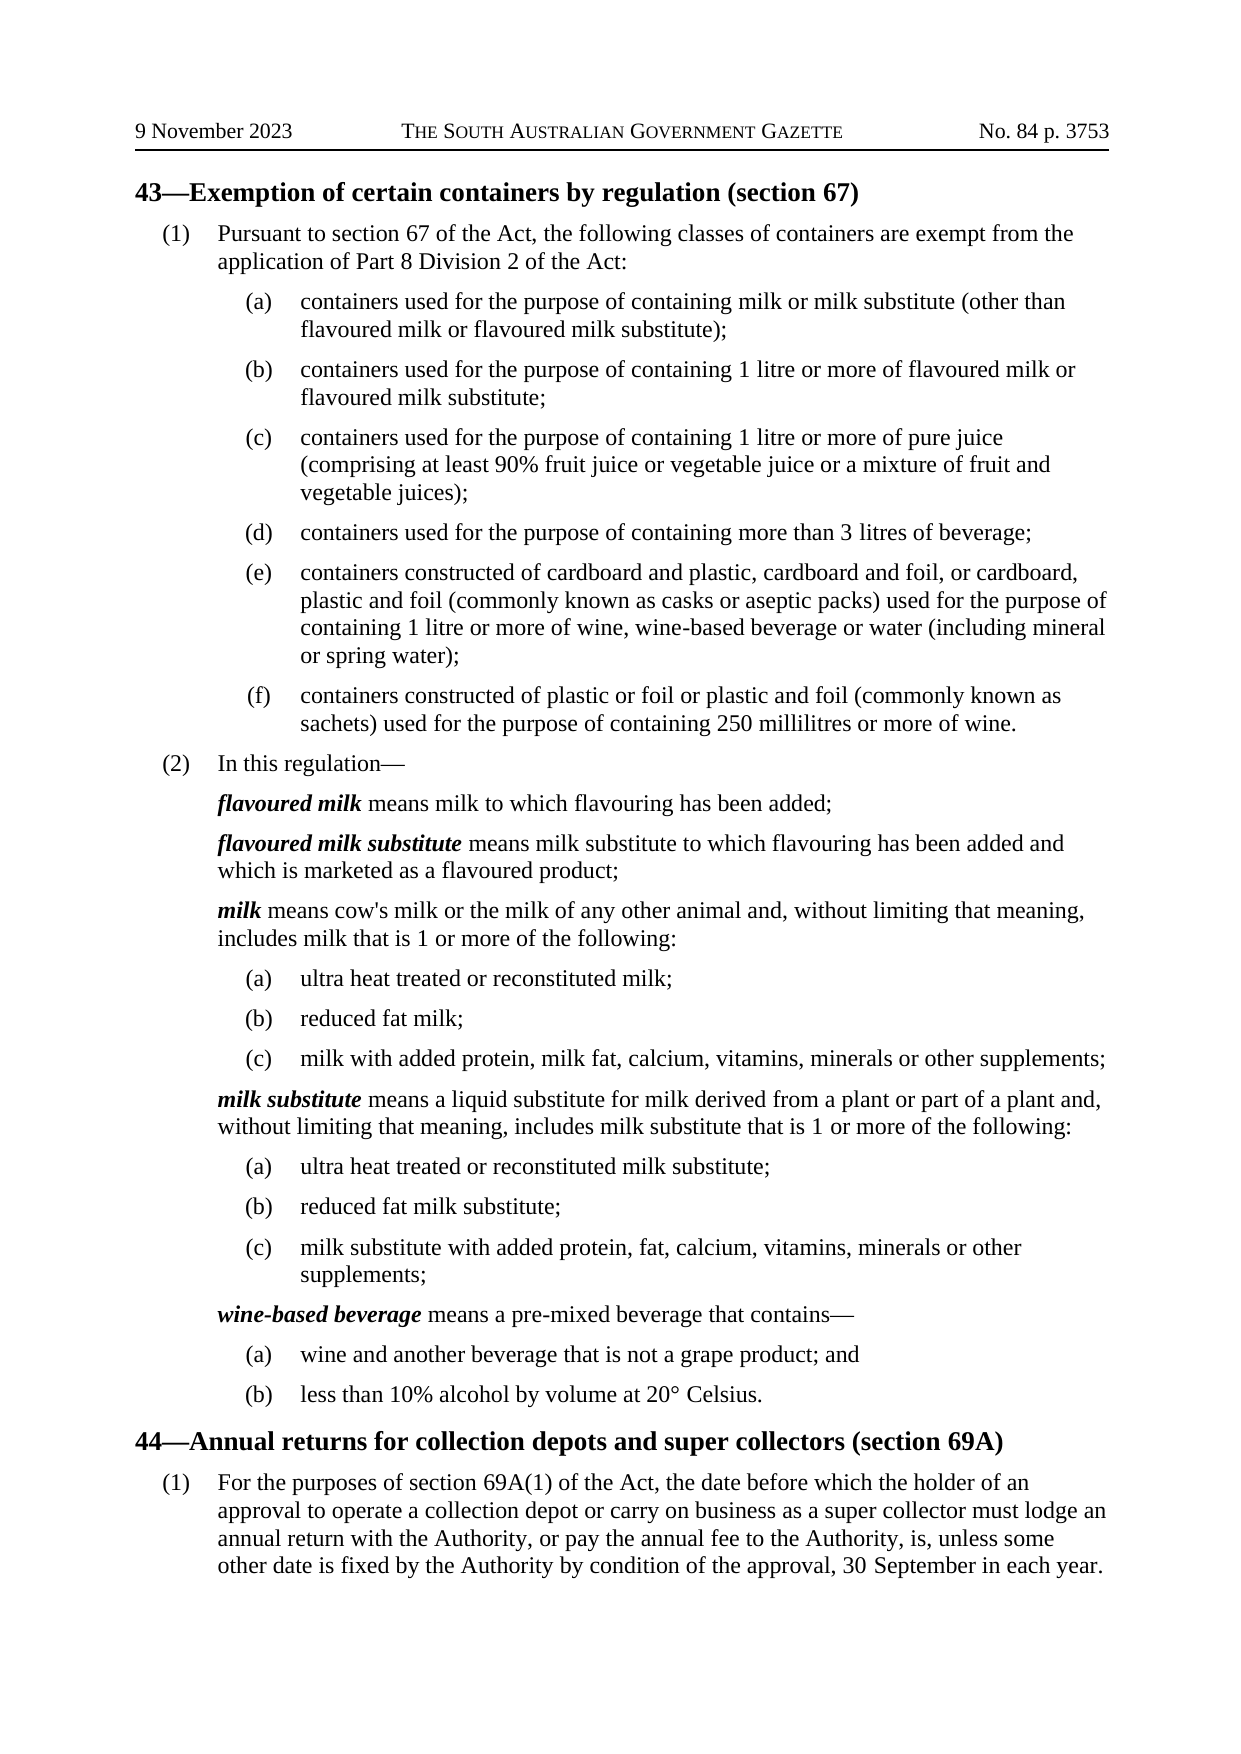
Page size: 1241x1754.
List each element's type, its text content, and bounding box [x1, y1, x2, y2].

text (2) In this regulation— [135, 749, 1109, 776]
text (b) less than 10% alcohol by volume at 20° Celsius. [217, 1380, 1109, 1408]
text (f) containers constructed of plastic or foil or plastic and foil (commonly known as sachets) used for the purpose of containing 250 millilitres or more of wine. [217, 681, 1109, 736]
text (c) milk substitute with added protein, fat, calcium, vitamins, minerals or other supplements; [217, 1232, 1109, 1288]
text milk substitute means a liquid substitute for milk derived from a plant or part of a plant and, without limiting that meaning, includes milk substitute that is 1 or more of the following: [217, 1084, 1109, 1140]
text flavoured milk substitute means milk substitute to which flavouring has been added and which is marketed as a flavoured product; [217, 829, 1109, 884]
text milk means cow's milk or the milk of any other animal and, without limiting that meaning, includes milk that is 1 or more of the following: [217, 897, 1109, 952]
text (a) wine and another beverage that is not a grape product; and [217, 1340, 1109, 1368]
text (d) containers used for the purpose of containing more than 3 litres of beverage; [217, 518, 1109, 546]
text (b) containers used for the purpose of containing 1 litre or more of flavoured milk or flavoured milk substitute; [217, 355, 1109, 410]
text (b) reduced fat milk; [217, 1004, 1109, 1032]
text (b) reduced fat milk substitute; [217, 1192, 1109, 1220]
text (a) ultra heat treated or reconstituted milk; [217, 964, 1109, 992]
text 44—Annual returns for collection depots and super collectors (section 69A) [135, 1425, 1109, 1456]
text (a) containers used for the purpose of containing milk or milk substitute (other than flavoured milk or flavoured milk substitute); [217, 287, 1109, 342]
text flavoured milk means milk to which flavouring has been added; [217, 789, 1109, 816]
text (c) milk with added protein, milk fat, calcium, vitamins, minerals or other supplements; [217, 1044, 1109, 1072]
text (e) containers constructed of cardboard and plastic, cardboard and foil, or cardboard, plastic and foil (commonly known as casks or aseptic packs) used for the purpose of containing 1 litre or more of wine, wine-based beverage or water (including mineral or spring water); [217, 558, 1109, 668]
text 43—Exemption of certain containers by regulation (section 67) [135, 176, 1109, 207]
text (1) For the purposes of section 69A(1) of the Act, the date before which the holder of an approval to operate a collection depot or carry on business as a super collector must lodge an annual return with the Authority, or pay the annual fee to the Authority, is, unless some other date is fixed by the Authority by condition of the approval, 30 September in each year. [135, 1468, 1109, 1579]
text (1) Pursuant to section 67 of the Act, the following classes of containers are exempt from the application of Part 8 Division 2 of the Act: [135, 219, 1109, 275]
text wine-based beverage means a pre-mixed beverage that contains— [217, 1300, 1109, 1328]
text (a) ultra heat treated or reconstituted milk substitute; [217, 1152, 1109, 1180]
text (c) containers used for the purpose of containing 1 litre or more of pure juice (comprising at least 90% fruit juice or vegetable juice or a mixture of fruit and vegetable juices); [217, 423, 1109, 505]
